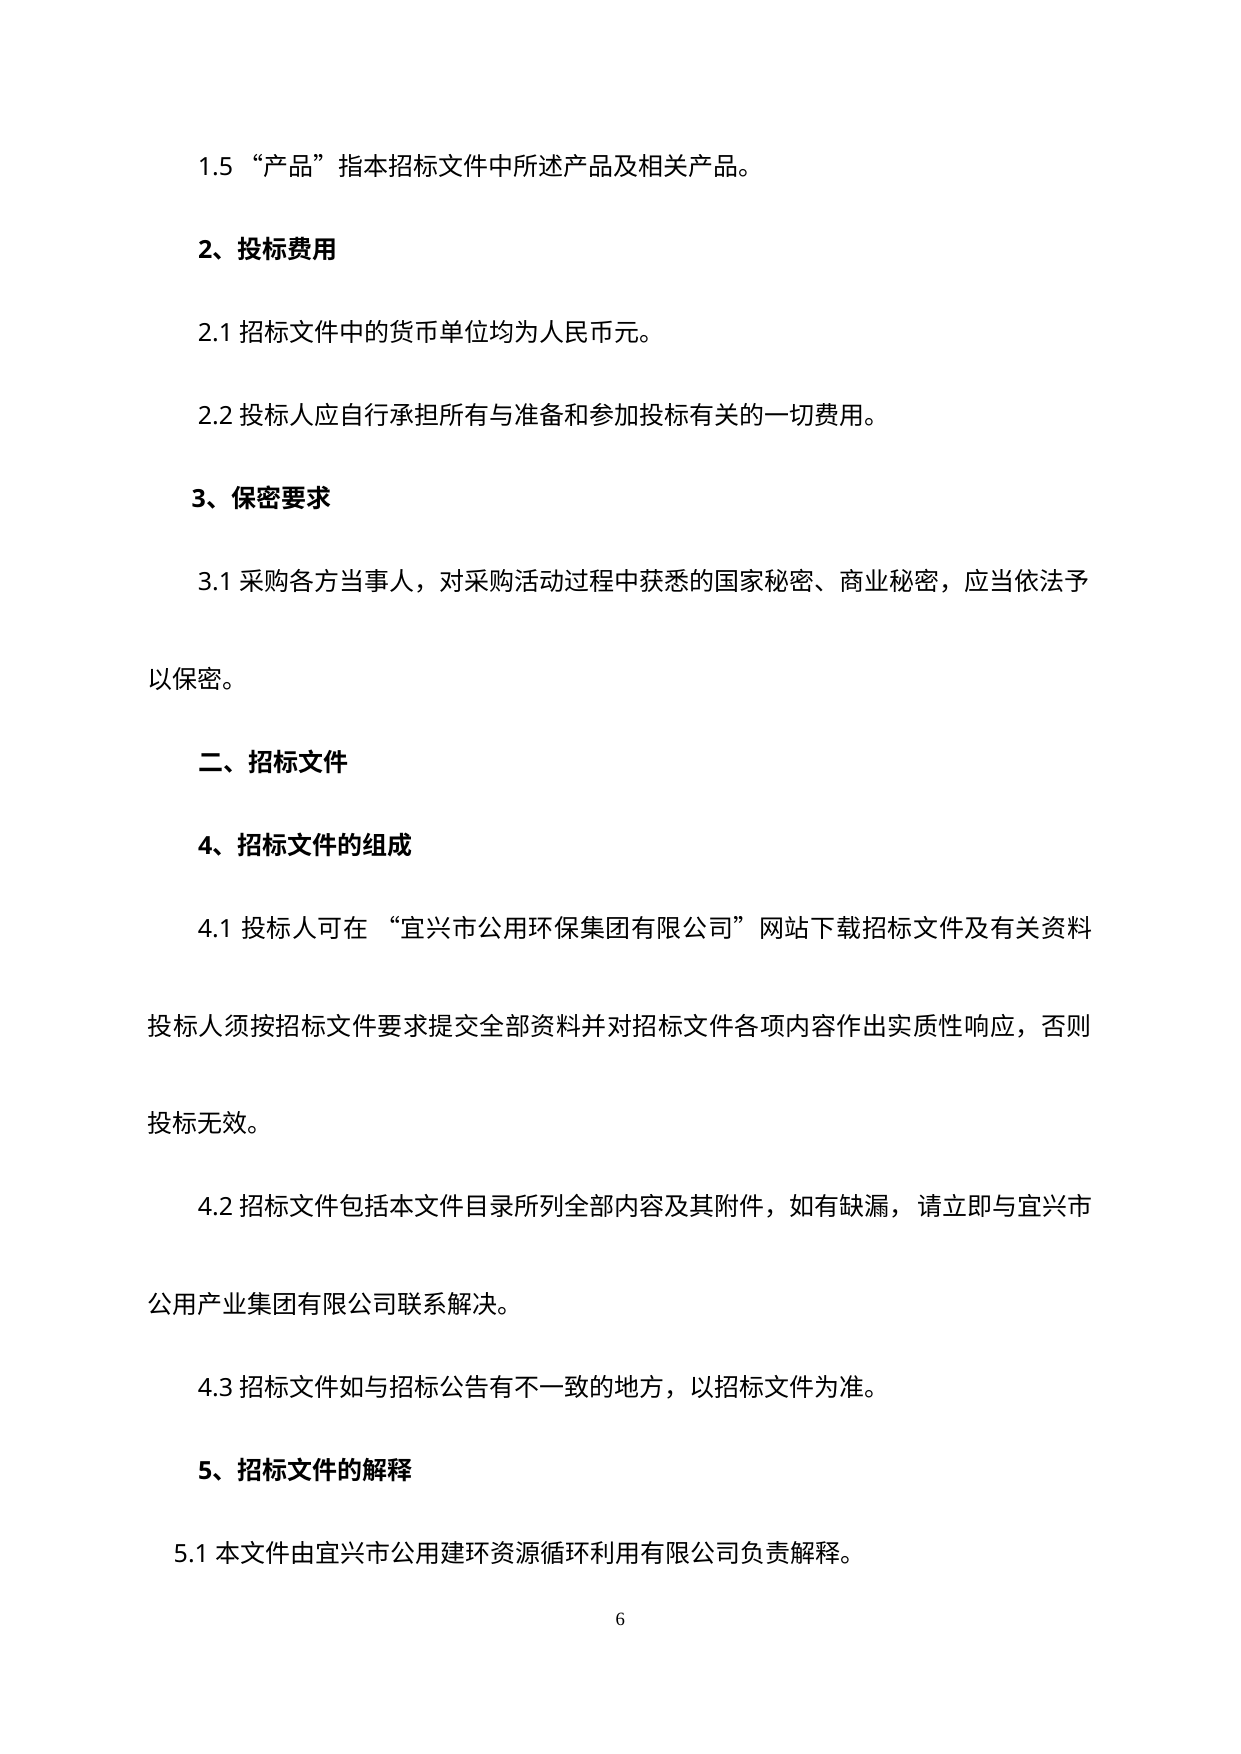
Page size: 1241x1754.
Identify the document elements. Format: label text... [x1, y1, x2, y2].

text 2.2 投标人应自行承担所有与准备和参加投标有关的一切费用。 [148, 381, 1092, 446]
text 4、招标文件的组成 [148, 811, 1092, 876]
text 4.3 招标文件如与招标公告有不一致的地方，以招标文件为准。 [148, 1353, 1092, 1418]
text 5.1 本文件由宜兴市公用建环资源循环利用有限公司负责解释。 [148, 1519, 1092, 1584]
text 1.5 “产品”指本招标文件中所述产品及相关产品。 [148, 132, 1092, 197]
text 5、招标文件的解释 [148, 1436, 1092, 1501]
text 二、招标文件 [148, 728, 1092, 793]
text 4.1 投标人可在 “宜兴市公用环保集团有限公司”网站下载招标文件及有关资料。投标人须按招标文件要求提交全部资料并对招标文件各项内容作出实质性响应，否则投标无效。 [148, 894, 1092, 1154]
text 4.2 招标文件包括本文件目录所列全部内容及其附件，如有缺漏，请立即与宜兴市公用产业集团有限公司联系解决。 [148, 1172, 1092, 1335]
text 2.1 招标文件中的货币单位均为人民币元。 [148, 298, 1092, 363]
text 2、投标费用 [148, 215, 1092, 280]
text 3、保密要求 [191, 464, 1092, 529]
text 3.1 采购各方当事人，对采购活动过程中获悉的国家秘密、商业秘密，应当依法予以保密。 [148, 547, 1092, 710]
